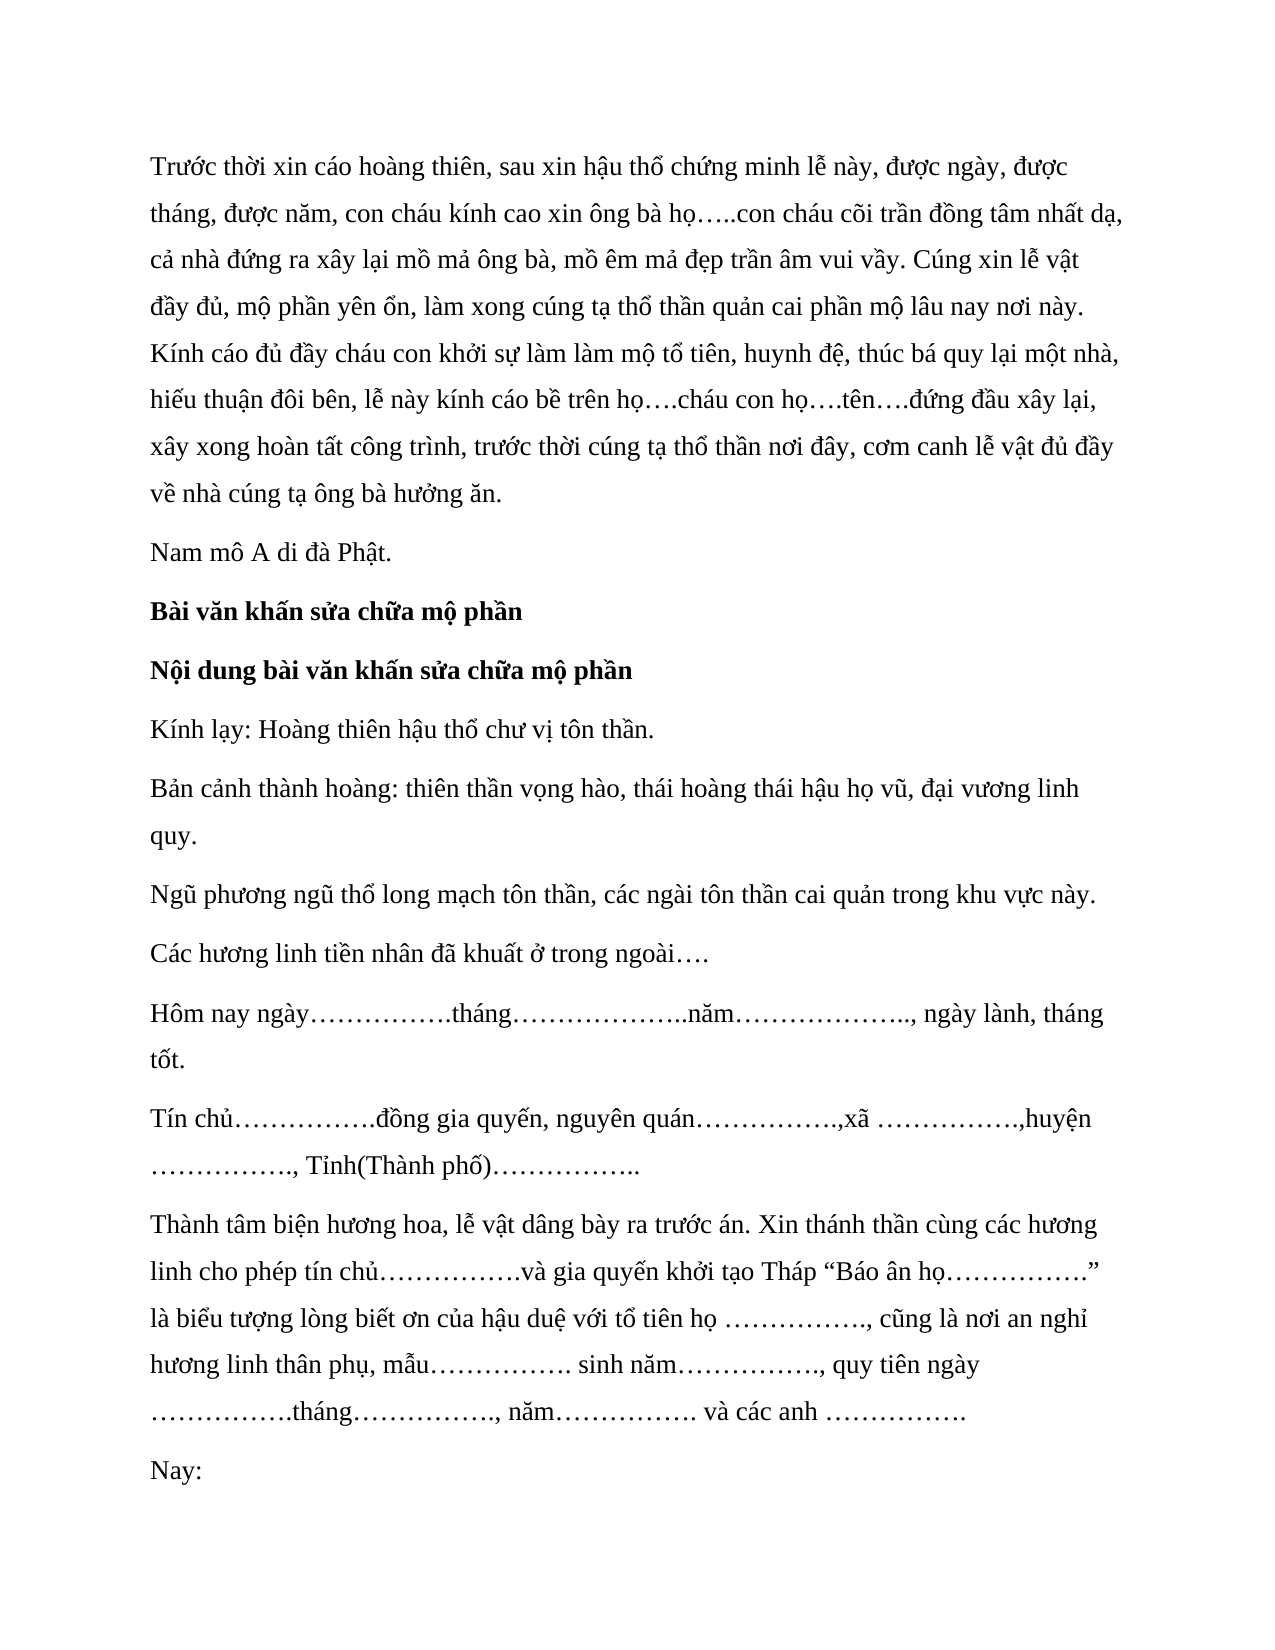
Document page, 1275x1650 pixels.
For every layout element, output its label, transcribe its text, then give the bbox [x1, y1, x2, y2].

text Kính lạy: Hoàng thiên hậu thổ chư vị tôn thần. [150, 713, 1125, 744]
text Tín chủ…………….đồng gia quyến, nguyên quán…………….,xã …………….,huyện ……………., Tỉnh(Thành phố)…………….. [150, 1102, 1125, 1180]
text Bản cảnh thành hoàng: thiên thần vọng hào, thái hoàng thái hậu họ vũ, đại vương linh quy. [150, 772, 1125, 850]
text Hôm nay ngày…………….tháng………………..năm……………….., ngày lành, tháng tốt. [150, 997, 1125, 1074]
text Ngũ phương ngũ thổ long mạch tôn thần, các ngài tôn thần cai quản trong khu vực này. [150, 878, 1125, 909]
text Thành tâm biện hương hoa, lễ vật dâng bày ra trước án. Xin thánh thần cùng các hương linh cho phép tín chủ…………….và gia quyến khởi tạo Tháp “Báo ân họ…………….” là biểu tượng lòng biết ơn của hậu duệ với tổ tiên họ ……………., cũng là nơi an nghỉ hương linh thân phụ, mẫu……………. sinh năm……………., quy tiên ngày …………….tháng……………., năm……………. và các anh ……………. [150, 1208, 1125, 1426]
text Nam mô A di đà Phật. [150, 536, 1125, 567]
text Bài văn khấn sửa chữa mộ phần [150, 595, 1125, 626]
text Nay: [150, 1454, 1125, 1485]
text Các hương linh tiền nhân đã khuất ở trong ngoài…. [150, 937, 1125, 969]
text Nội dung bài văn khấn sửa chữa mộ phần [150, 654, 1125, 685]
text Trước thời xin cáo hoàng thiên, sau xin hậu thổ chứng minh lễ này, được ngày, được tháng, được năm, con cháu kính cao xin ông bà họ…..con cháu cõi trần đồng tâm nhất dạ, cả nhà đứng ra xây lại mồ mả ông bà, mồ êm mả đẹp trần âm vui vầy. Cúng xin lễ vật đầy đủ, mộ phần yên ổn, làm xong cúng tạ thổ thần quản cai phần mộ lâu nay nơi này. Kính cáo đủ đầy cháu con khởi sự làm làm mộ tổ tiên, huynh đệ, thúc bá quy lại một nhà, hiếu thuận đôi bên, lễ này kính cáo bề trên họ….cháu con họ….tên….đứng đầu xây lại, xây xong hoàn tất công trình, trước thời cúng tạ thổ thần nơi đây, cơm canh lễ vật đủ đầy về nhà cúng tạ ông bà hưởng ăn. [150, 150, 1125, 508]
